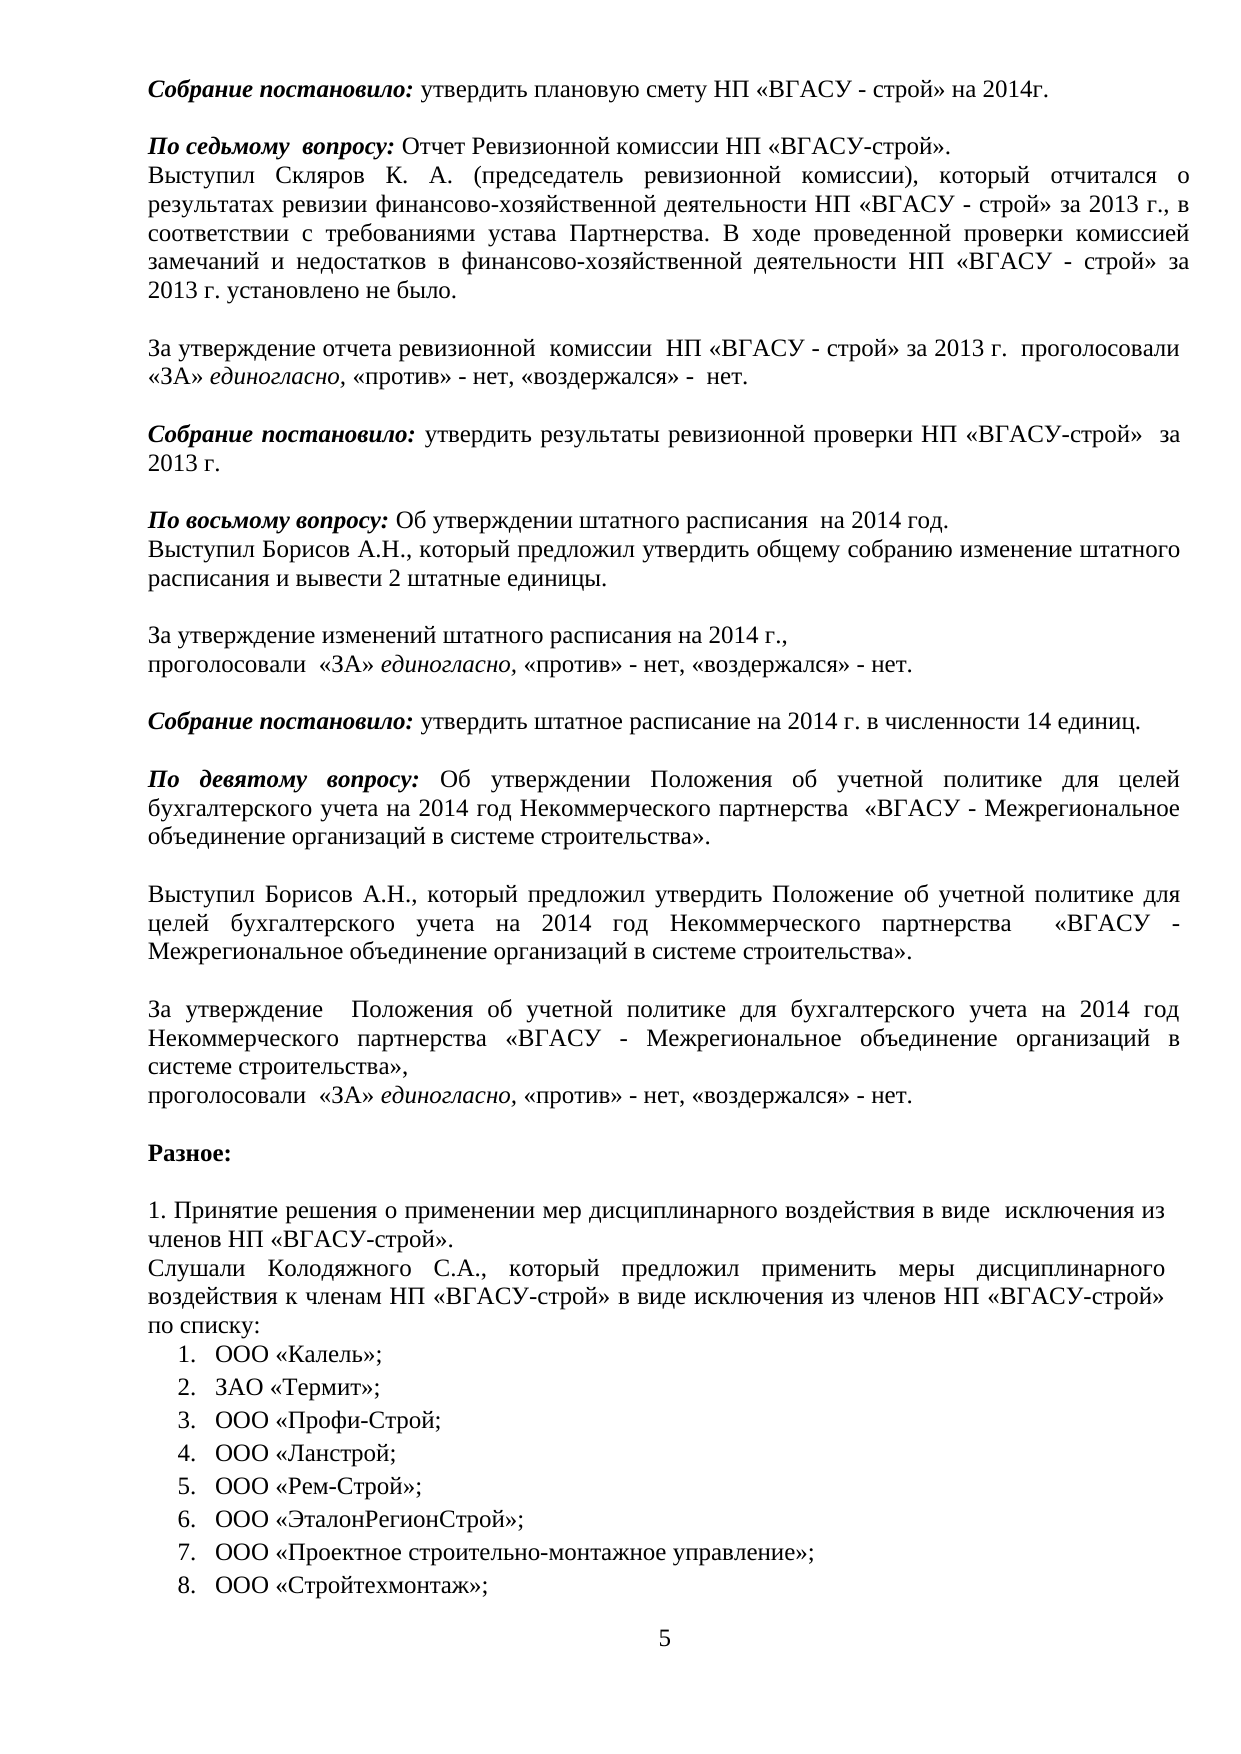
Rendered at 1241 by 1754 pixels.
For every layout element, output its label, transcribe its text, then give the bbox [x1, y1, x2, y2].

text проголосовали «ЗА» единогласно, «против» - нет, «воздержался» - нет. [148, 1080, 1191, 1109]
text проголосовали «ЗА» единогласно, «против» - нет, «воздержался» - нет. [148, 649, 1181, 678]
text Выступил Борисов А.Н., который предложил утвердить Положение об учетной политике для целей бухгалтерского учета на 2014 год Некоммерческого партнерства «ВГАСУ - Межрегиональное объединение организаций в системе строительства». [148, 879, 1181, 965]
text Собрание постановило: утвердить результаты ревизионной проверки НП «ВГАСУ-строй» за 2013 г. [148, 419, 1181, 476]
text Собрание постановило: утвердить штатное расписание на 2014 г. в численности 14 единиц. [148, 706, 1181, 735]
list ООО «Ланстрой; [177, 1438, 1181, 1467]
text Выступил Борисов А.Н., который предложил утвердить общему собранию изменение штатного расписания и вывести 2 штатные единицы. [148, 534, 1181, 591]
text Слушали Колодяжного С.А., который предложил применить меры дисциплинарного воздействия к членам НП «ВГАСУ-строй» в виде исключения из членов НП «ВГАСУ-строй» по списку: [148, 1253, 1167, 1339]
list ООО «Рем-Строй»; [177, 1471, 1181, 1500]
text За утверждение изменений штатного расписания на 2014 г., [148, 620, 1181, 649]
text По девятому вопросу: Об утверждении Положения об учетной политике для целей бухгалтерского учета на 2014 год Некоммерческого партнерства «ВГАСУ - Межрегиональное объединение организаций в системе строительства». [148, 764, 1181, 850]
text За утверждение отчета ревизионной комиссии НП «ВГАСУ - строй» за 2013 г. проголосовали «ЗА» единогласно, «против» - нет, «воздержался» - нет. [148, 333, 1181, 390]
list ООО «ЭталонРегионСтрой»; [177, 1504, 1181, 1533]
list По седьмому вопросу: Отчет Ревизионной комиссии НП «ВГАСУ-строй». [148, 131, 1167, 160]
text Разное: [148, 1138, 1181, 1166]
list ООО «Калель»; [177, 1339, 1181, 1368]
list ООО «Профи-Строй; [177, 1405, 1181, 1434]
text За утверждение Положения об учетной политике для бухгалтерского учета на 2014 год Некоммерческого партнерства «ВГАСУ - Межрегиональное объединение организаций в системе строительства», [148, 994, 1181, 1080]
list ООО «Проектное строительно-монтажное управление»; [177, 1537, 1181, 1566]
text 1. Принятие решения о применении мер дисциплинарного воздействия в виде исключения из членов НП «ВГАСУ-строй». [148, 1195, 1167, 1253]
text По восьмому вопросу: Об утверждении штатного расписания на 2014 год. [148, 505, 1181, 534]
text Собрание постановило: утвердить плановую смету НП «ВГАСУ - строй» на 2014г. [148, 74, 1181, 103]
list ЗАО «Термит»; [177, 1372, 1181, 1401]
text Выступил Скляров К. А. (председатель ревизионной комиссии), который отчитался о результатах ревизии финансово-хозяйственной деятельности НП «ВГАСУ - строй» за 2013 г., в соответствии с требованиями устава Партнерства. В ходе проведенной проверки комиссией замечаний и недостатков в финансово-хозяйственной деятельности НП «ВГАСУ - строй» за 2013 г. установлено не было. [148, 160, 1191, 304]
list ООО «Стройтехмонтаж»; [177, 1570, 1181, 1599]
